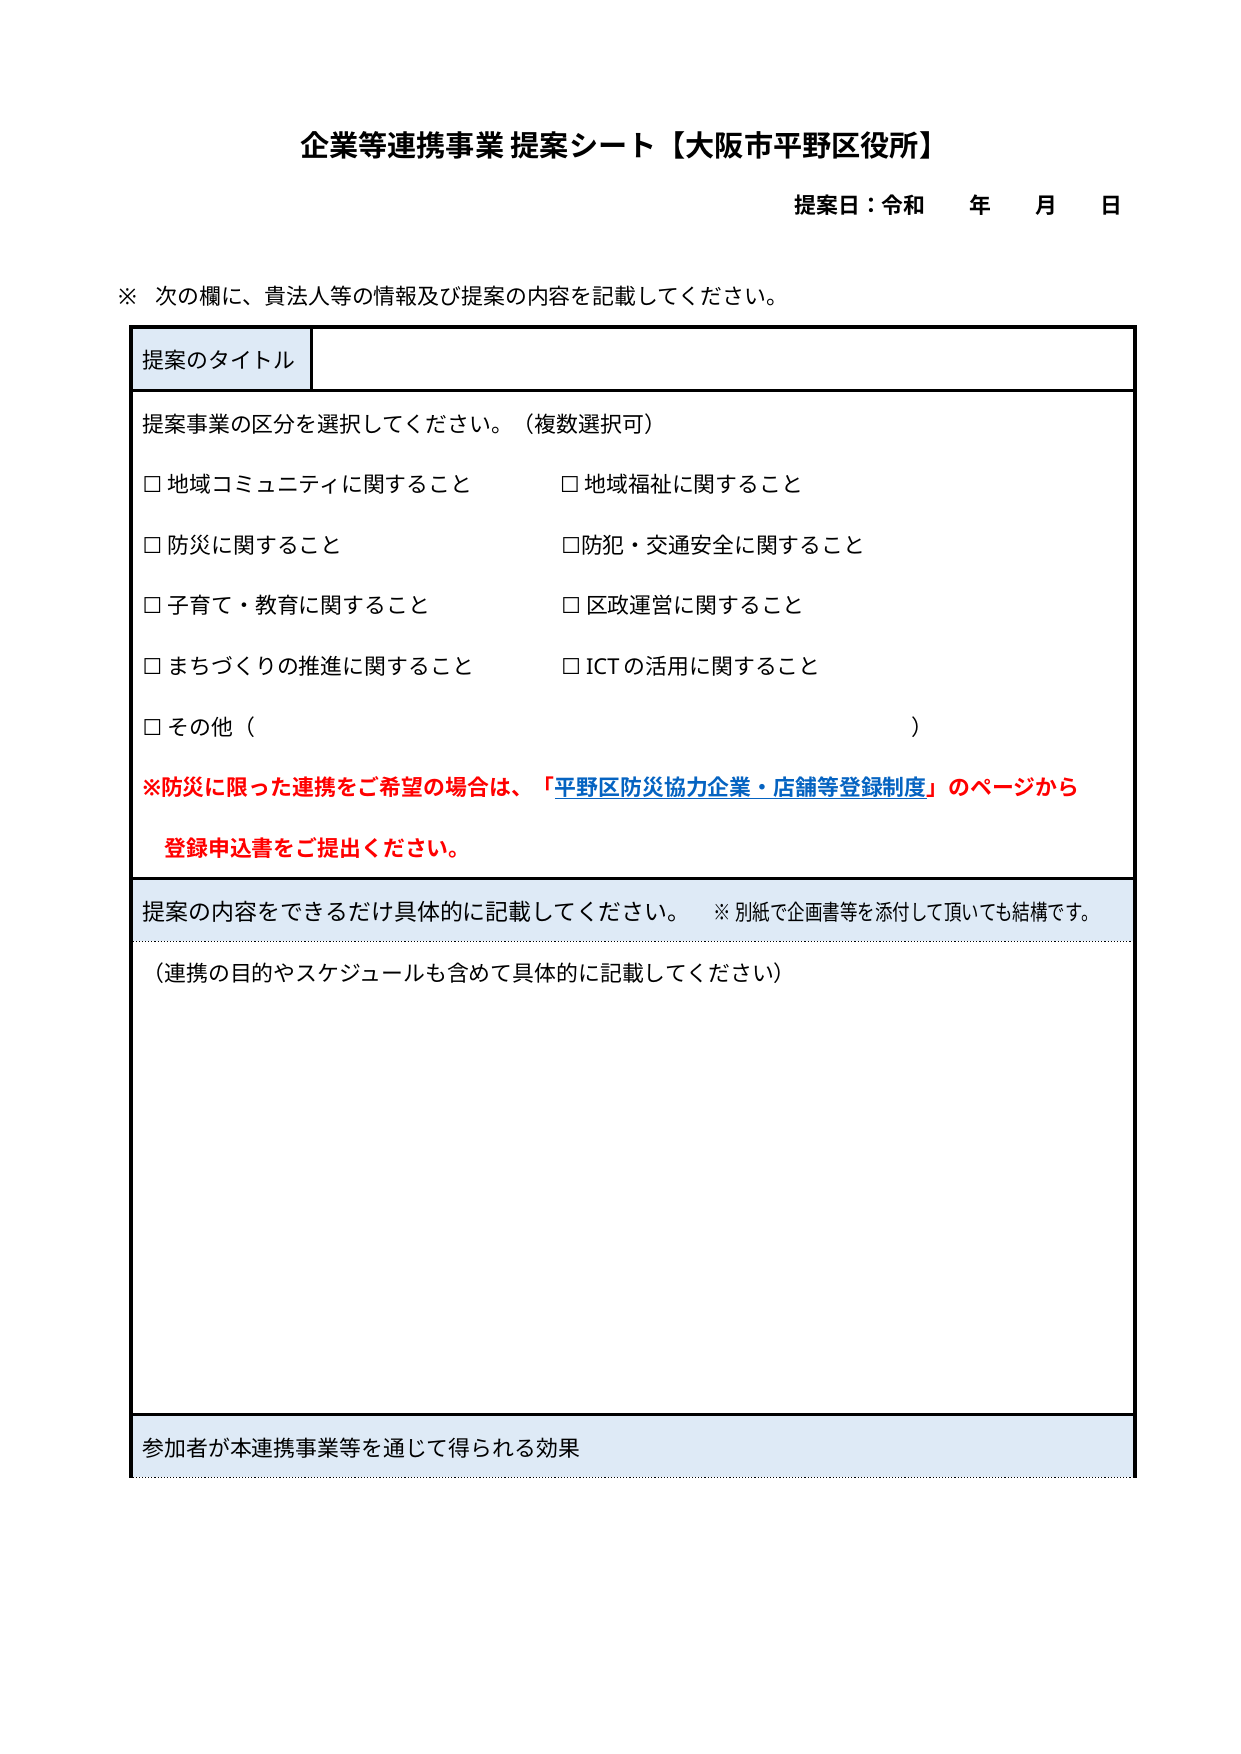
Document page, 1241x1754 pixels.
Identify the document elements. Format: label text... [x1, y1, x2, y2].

list 次の欄に、貴法人等の情報及び提案の内容を記載してください。 [118, 265, 1122, 325]
table_cell 参加者が本連携事業等を通じて得られる効果 [133, 1416, 1133, 1477]
table_cell 提案事業の区分を選択してください。（複数選択可） 地域コミュニティに関すること 地域福祉に関すること 防災に関すること 防犯・交通安全に関すること 子育て・教育に関すること 区政運営に関すること まちづくりの推進に関すること ICTの活用に関すること その他（ ） ※防災に限った連携をご希望の場合は、「平野区防災協力企業・店舗等登録制度」のページから 登録申込書をご提出ください。 [133, 392, 1133, 877]
table_header 提案のタイトル [133, 329, 310, 389]
text 企業等連携事業 提案シート【大阪市平野区役所】 [118, 113, 1122, 174]
table_cell 提案の内容をできるだけ具体的に記載してください。 ※ 別紙で企画書等を添付して頂いても結構です。 [133, 880, 1133, 941]
table_cell （連携の目的やスケジュールも含めて具体的に記載してください） [133, 941, 1133, 1413]
text 提案日：令和 年 月 日 [118, 174, 1122, 234]
table_header [313, 329, 1133, 389]
